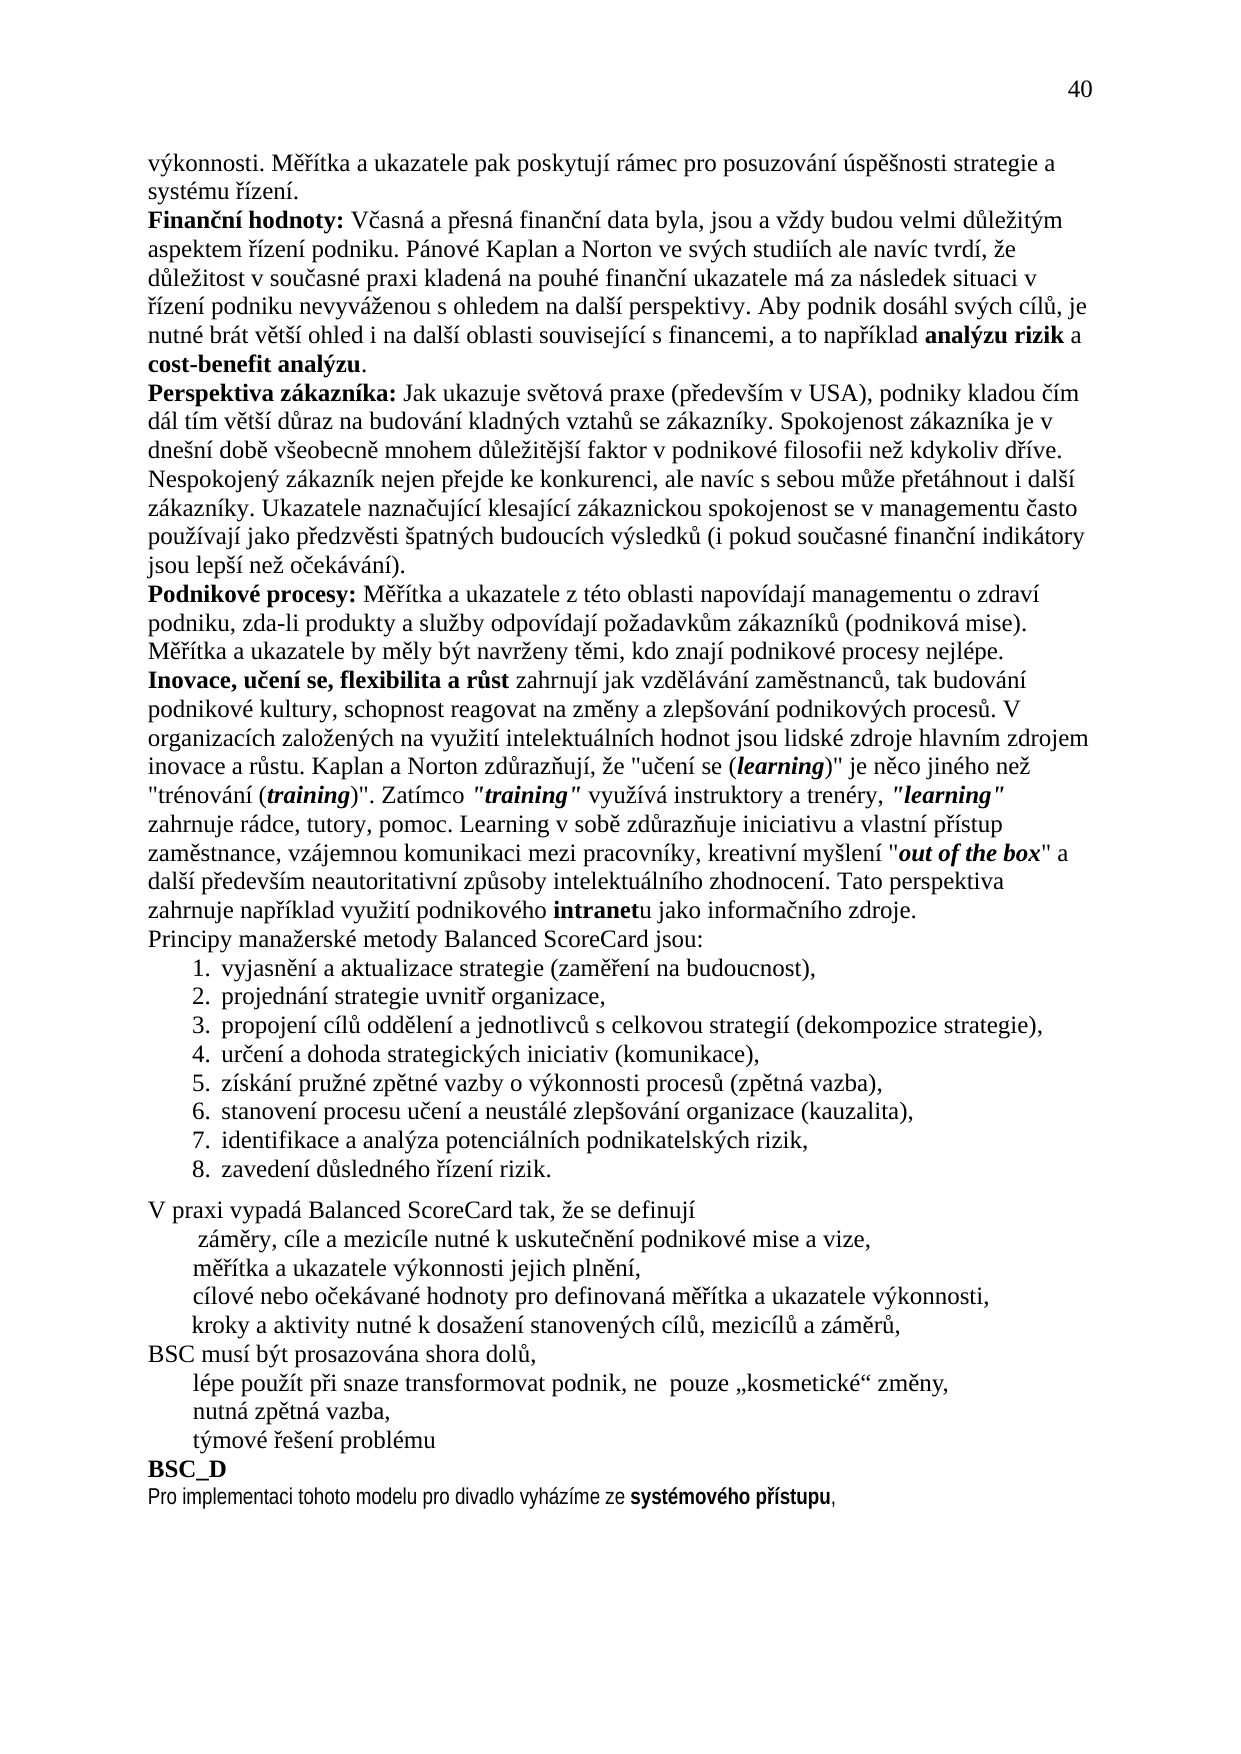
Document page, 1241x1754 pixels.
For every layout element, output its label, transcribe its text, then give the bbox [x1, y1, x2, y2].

list týmové řešení problému [192, 1425, 1093, 1454]
list určení a dohoda strategických iniciativ (komunikace), [192, 1039, 1093, 1068]
text Finanční hodnoty: Včasná a přesná finanční data byla, jsou a vždy budou velmi důležitým aspektem řízení podniku. Pánové Kaplan a Norton ve svých studiích ale navíc tvrdí, že důležitost v současné praxi kladená na pouhé finanční ukazatele má za následek situaci v řízení podniku nevyváženou s ohledem na další perspektivy. Aby podnik dosáhl svých cílů, je nutné brát větší ohled i na další oblasti související s financemi, a to například analýzu rizik a cost-benefit analýzu. Perspektiva zákazníka: Jak ukazuje světová praxe (především v USA), podniky kladou čím dál tím větší důraz na budování kladných vztahů se zákazníky. Spokojenost zákazníka je v dnešní době všeobecně mnohem důležitější faktor v podnikové filosofii než kdykoliv dříve. Nespokojený zákazník nejen přejde ke konkurenci, ale navíc s sebou může přetáhnout i další zákazníky. Ukazatele naznačující klesající zákaznickou spokojenost se v managementu často používají jako předzvěsti špatných budoucích výsledků (i pokud současné finanční indikátory jsou lepší než očekávání). Podnikové procesy: Měřítka a ukazatele z této oblasti napovídají managementu o zdraví podniku, zda-li produkty a služby odpovídají požadavkům zákazníků (podniková mise). Měřítka a ukazatele by měly být navrženy těmi, kdo znají podnikové procesy nejlépe. Inovace, učení se, flexibilita a růst zahrnují jak vzdělávání zaměstnanců, tak budování podnikové kultury, schopnost reagovat na změny a zlepšování podnikových procesů. V organizacích založených na využití intelektuálních hodnot jsou lidské zdroje hlavním zdrojem inovace a růstu. Kaplan a Norton zdůrazňují, že "učení se (learning)" je něco jiného než "trénování (training)". Zatímco "training" využívá instruktory a trenéry, "learning" zahrnuje rádce, tutory, pomoc. Learning v sobě zdůrazňuje iniciativu a vlastní přístup zaměstnance, vzájemnou komunikaci mezi pracovníky, kreativní myšlení "out of the box" a další především neautoritativní způsoby intelektuálního zhodnocení. Tato perspektiva zahrnuje například využití podnikového intranetu jako informačního zdroje. Principy manažerské metody Balanced ScoreCard jsou: [148, 205, 1093, 953]
text záměry, cíle a mezicíle nutné k uskutečnění podnikové mise a vize, [148, 1224, 1093, 1253]
list stanovení procesu učení a neustálé zlepšování organizace (kauzalita), [192, 1096, 1093, 1125]
list identifikace a analýza potenciálních podnikatelských rizik, [192, 1125, 1093, 1154]
list získání pružné zpětné vazby o výkonnosti procesů (zpětná vazba), [192, 1068, 1093, 1096]
list projednání strategie uvnitř organizace, [192, 981, 1093, 1010]
text V praxi vypadá Balanced ScoreCard tak, že se definují [148, 1195, 1093, 1224]
list měřítka a ukazatele výkonnosti jejich plnění, [192, 1253, 1093, 1281]
list nutná zpětná vazba, [192, 1396, 1093, 1425]
list vyjasnění a aktualizace strategie (zaměření na budoucnost), [192, 953, 1093, 981]
list lépe použít při snaze transformovat podnik, ne pouze „kosmetické“ změny, [192, 1368, 1093, 1396]
text BSC_D [148, 1454, 1093, 1483]
text BSC musí být prosazována shora dolů, [148, 1339, 1093, 1368]
list cílové nebo očekávané hodnoty pro definovaná měřítka a ukazatele výkonnosti, [192, 1281, 1093, 1310]
list propojení cílů oddělení a jednotlivců s celkovou strategií (dekompozice strategie), [192, 1010, 1093, 1039]
text Pro implementaci tohoto modelu pro divadlo vyházíme ze systémového přístupu, [148, 1483, 1093, 1509]
list zavedení důsledného řízení rizik. [192, 1154, 1093, 1183]
text kroky a aktivity nutné k dosažení stanovených cílů, mezicílů a záměrů, [148, 1310, 1093, 1339]
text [148, 148, 1093, 205]
